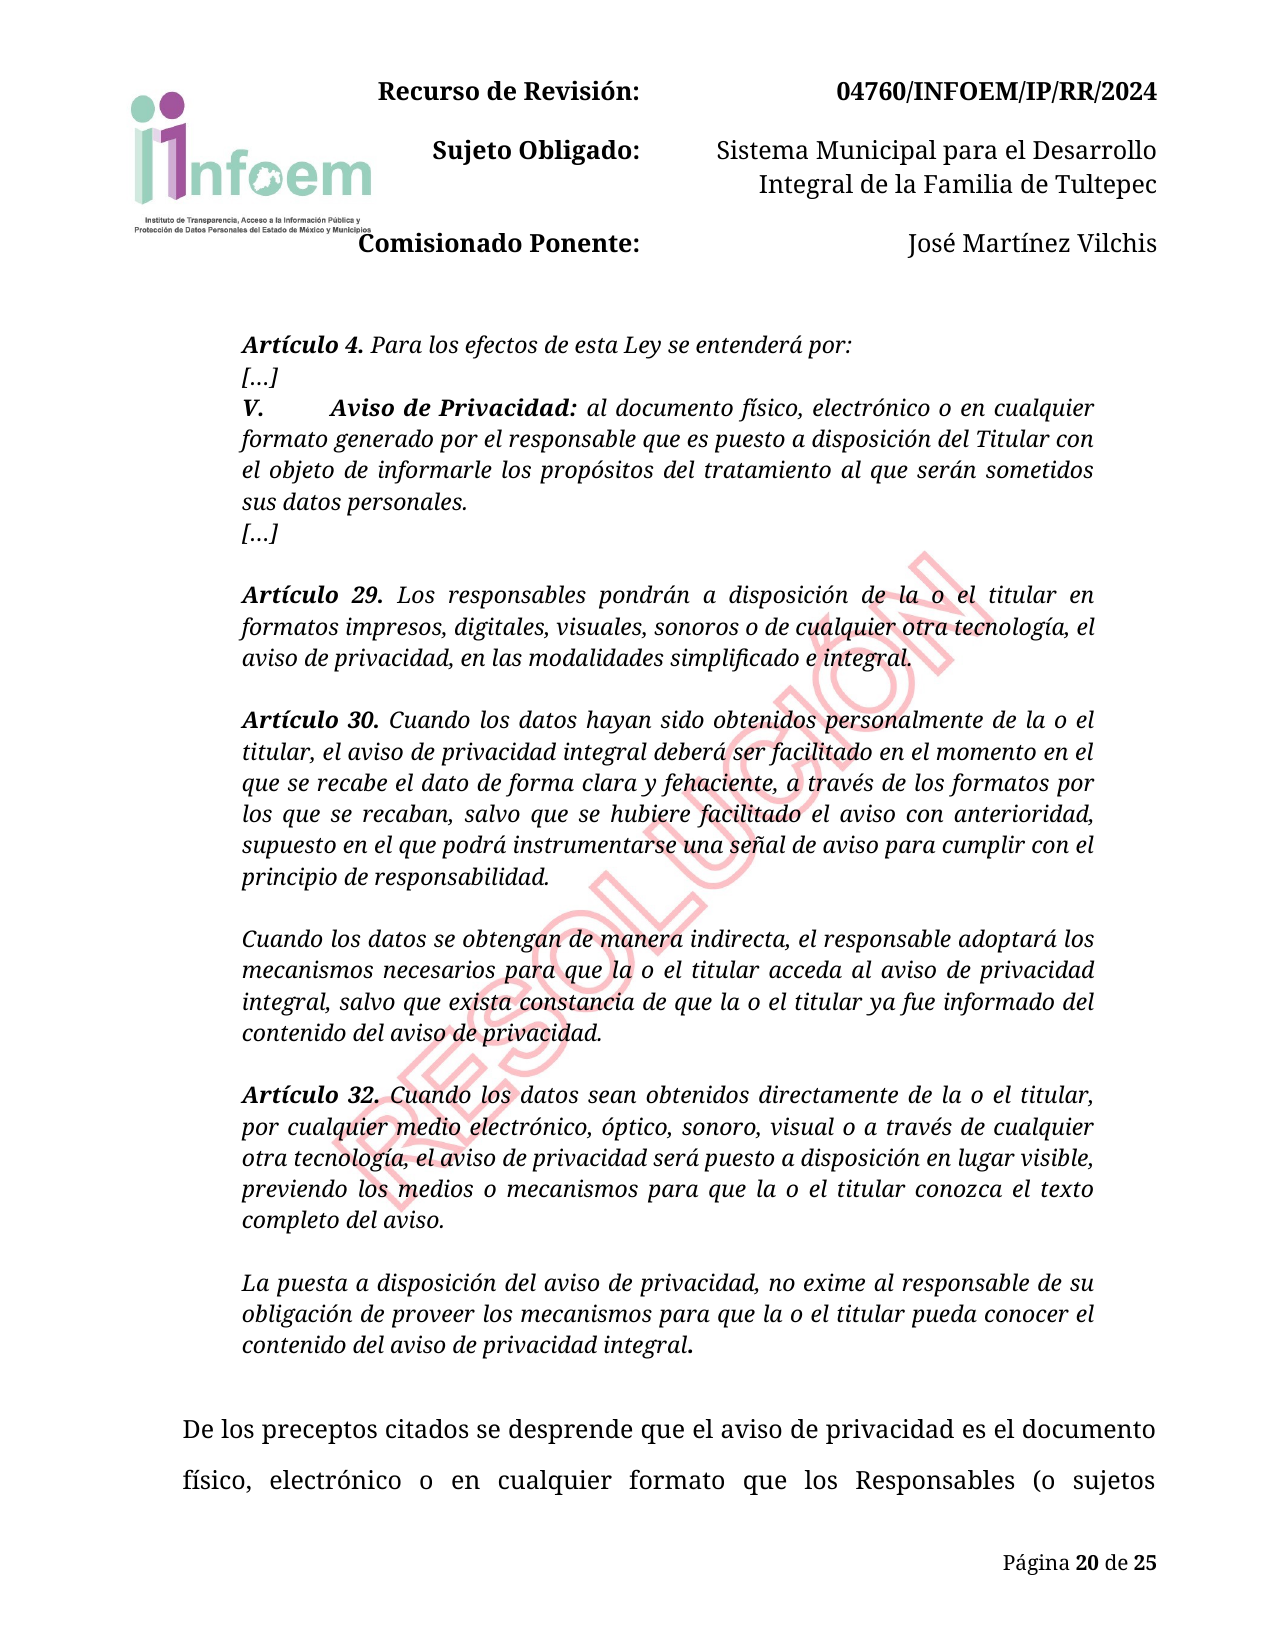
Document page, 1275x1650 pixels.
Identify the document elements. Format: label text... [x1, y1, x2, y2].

text […] [242, 360, 1098, 392]
text Artículo 30. Cuando los datos hayan sido obtenidos personalmente de la o el titular, el aviso de privacidad integral deberá ser facilitado en el momento en el que se recabe el dato de forma clara y fehaciente, a través de los formatos por los que se recaban, salvo que se hubiere facilitado el aviso con anterioridad, supuesto en el que podrá instrumentarse una señal de aviso para cumplir con el principio de responsabilidad. [242, 704, 1098, 892]
text Artículo 32. Cuando los datos sean obtenidos directamente de la o el titular, por cualquier medio electrónico, óptico, sonoro, visual o a través de cualquier otra tecnología, el aviso de privacidad será puesto a disposición en lugar visible, previendo los medios o mecanismos para que la o el titular conozca el texto completo del aviso. [242, 1079, 1098, 1235]
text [182, 1411, 1157, 1497]
text […] [242, 517, 1098, 548]
text Cuando los datos se obtengan de manera indirecta, el responsable adoptará los mecanismos necesarios para que la o el titular acceda al aviso de privacidad integral, salvo que exista constancia de que la o el titular ya fue informado del contenido del aviso de privacidad. [242, 923, 1098, 1048]
text La puesta a disposición del aviso de privacidad, no exime al responsable de su obligación de proveer los mecanismos para que la o el titular pueda conocer el contenido del aviso de privacidad integral. [242, 1267, 1098, 1360]
text Artículo 29. Los responsables pondrán a disposición de la o el titular en formatos impresos, digitales, visuales, sonoros o de cualquier otra tecnología, el aviso de privacidad, en las modalidades simplificado e integral. [242, 579, 1098, 673]
picture [11, 31, 1275, 1650]
text Artículo 4. Para los efectos de esta Ley se entenderá por: [242, 329, 1098, 360]
text V. Aviso de Privacidad: al documento físico, electrónico o en cualquier formato generado por el responsable que es puesto a disposición del Titular con el objeto de informarle los propósitos del tratamiento al que serán sometidos sus datos personales. [242, 392, 1098, 517]
